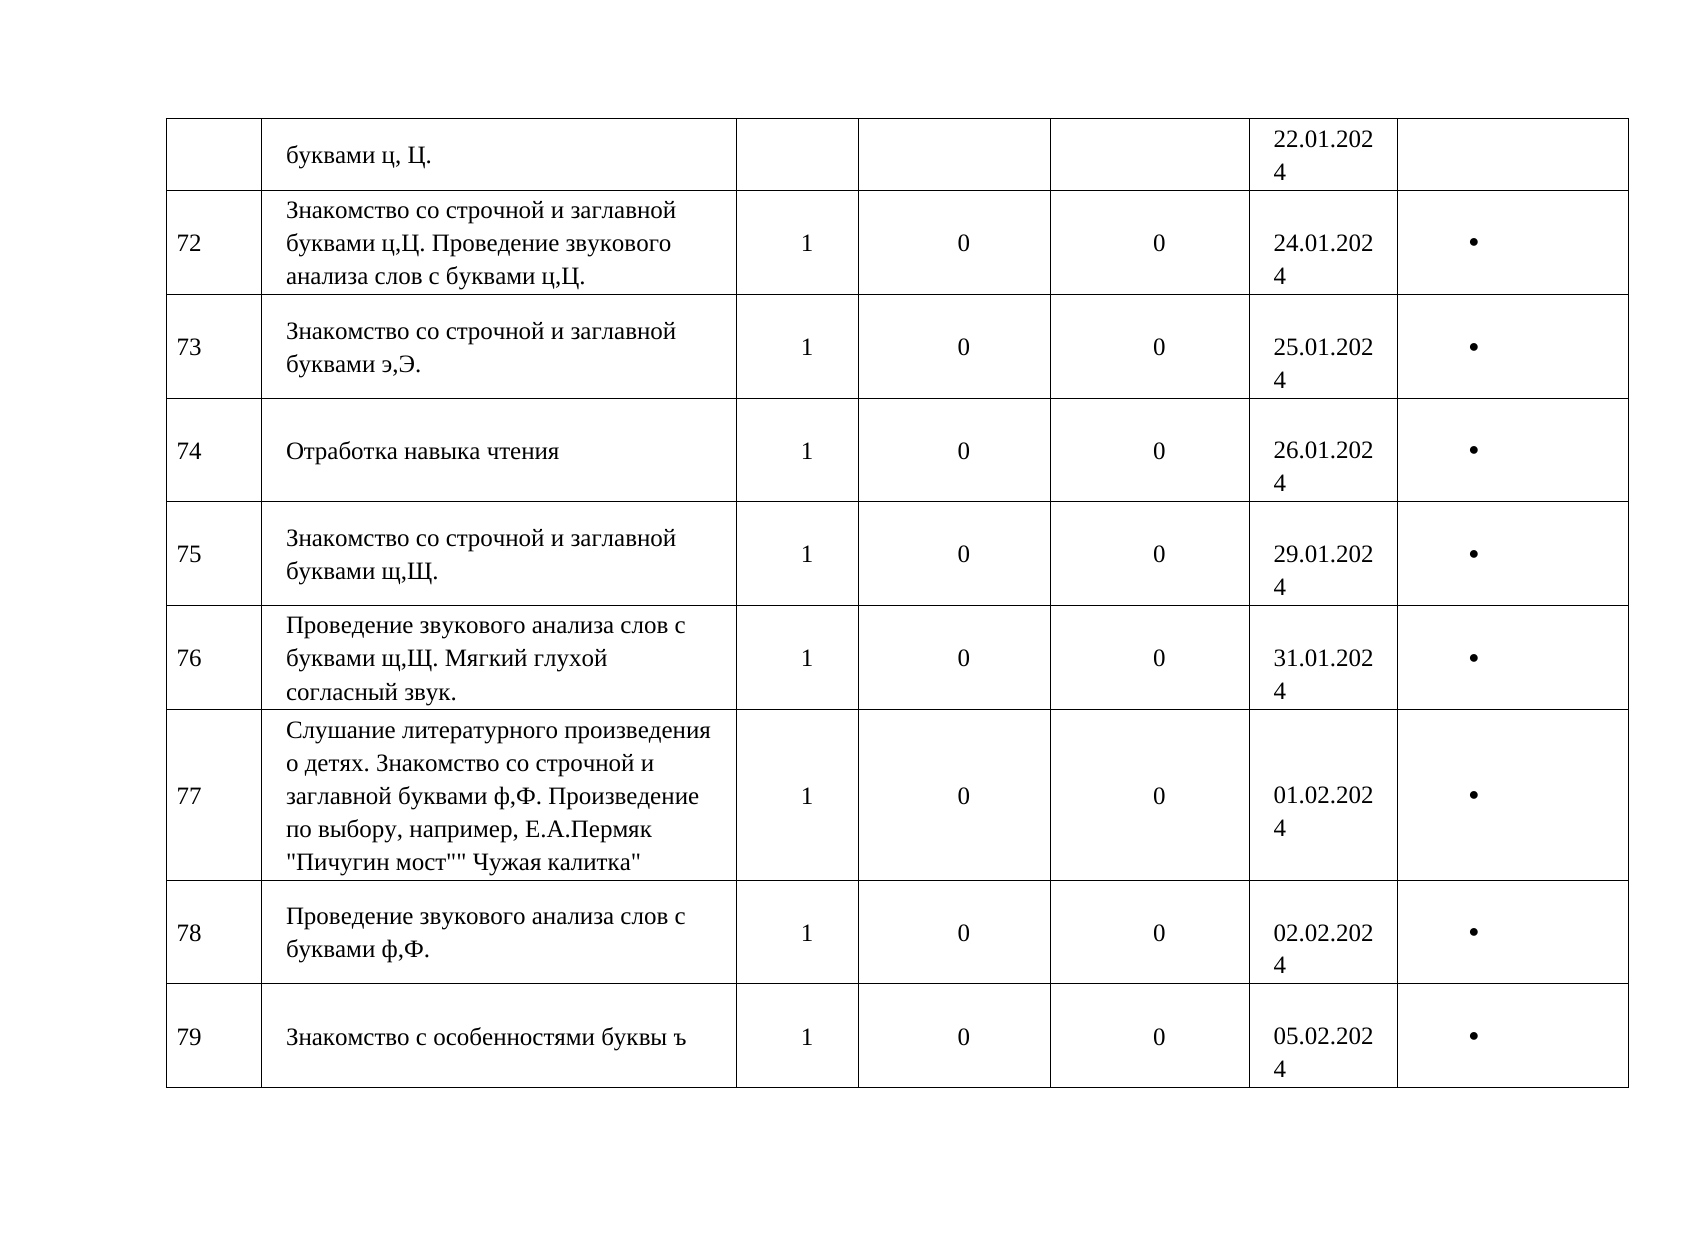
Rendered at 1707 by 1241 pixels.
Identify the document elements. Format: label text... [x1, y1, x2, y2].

table_cell 77 [167, 710, 261, 879]
table_cell 01.02.2024 [1250, 710, 1397, 879]
table_cell [1398, 119, 1628, 189]
table_cell 1 [737, 606, 858, 709]
table_cell Знакомство со строчной и заглавной буквами щ,Щ. [262, 502, 736, 605]
table_cell [1398, 399, 1628, 501]
table_cell 79 [167, 984, 261, 1087]
table_cell [1398, 295, 1628, 397]
table_cell [1398, 606, 1628, 709]
table_cell 24.01.2024 [1250, 191, 1397, 294]
table_cell 0 [859, 399, 1050, 501]
table_cell 72 [167, 191, 261, 294]
table_cell [1398, 984, 1628, 1087]
table_cell 25.01.2024 [1250, 295, 1397, 397]
table_cell [1398, 710, 1628, 879]
table_cell 71 [167, 119, 261, 189]
table_cell 0 [859, 984, 1050, 1087]
table_cell 0 [859, 191, 1050, 294]
table_cell 31.01.2024 [1250, 606, 1397, 709]
table_cell 1 [737, 399, 858, 501]
table_cell 0 [859, 502, 1050, 605]
table_cell 29.01.2024 [1250, 502, 1397, 605]
table_cell 0 [1051, 710, 1249, 879]
table_cell 0 [1051, 502, 1249, 605]
table_cell 1 [737, 295, 858, 397]
table_cell Знакомство со строчной и заглавной буквами э,Э. [262, 295, 736, 397]
table_cell 0 [1051, 984, 1249, 1087]
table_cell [262, 119, 736, 189]
table_cell Знакомство со строчной и заглавной буквами ц,Ц. Проведение звукового анализа слов с буквами ц,Ц. [262, 191, 736, 294]
table_cell 73 [167, 295, 261, 397]
table_cell [1398, 191, 1628, 294]
table_cell 1 [737, 984, 858, 1087]
table_cell 1 [737, 119, 858, 189]
table_cell 0 [1051, 881, 1249, 983]
table_cell 76 [167, 606, 261, 709]
table_cell 0 [1051, 606, 1249, 709]
table_cell Знакомство с особенностями буквы ъ [262, 984, 736, 1087]
table_cell 1 [737, 881, 858, 983]
table_cell 0 [1051, 399, 1249, 501]
table_cell Проведение звукового анализа слов с буквами ф,Ф. [262, 881, 736, 983]
table_cell 0 [859, 710, 1050, 879]
table_cell 22.01.2024 [1250, 119, 1397, 189]
table_cell 0 [1051, 191, 1249, 294]
table_cell 78 [167, 881, 261, 983]
table_cell 05.02.2024 [1250, 984, 1397, 1087]
table_cell 26.01.2024 [1250, 399, 1397, 501]
table_cell Проведение звукового анализа слов с буквами щ,Щ. Мягкий глухой согласный звук. [262, 606, 736, 709]
table_cell [1398, 881, 1628, 983]
table_cell 1 [737, 502, 858, 605]
table_cell 0 [859, 119, 1050, 189]
table_cell 1 [737, 191, 858, 294]
table_cell 0 [1051, 295, 1249, 397]
table_cell 0 [859, 881, 1050, 983]
table_cell 1 [737, 710, 858, 879]
table_cell 0 [1051, 119, 1249, 189]
table_cell 74 [167, 399, 261, 501]
table_cell 02.02.2024 [1250, 881, 1397, 983]
table_cell 0 [859, 606, 1050, 709]
table_cell [1398, 502, 1628, 605]
table_cell Отработка навыка чтения [262, 399, 736, 501]
table_cell Слушание литературного произведения о детях. Знакомство со строчной и заглавной буквами ф,Ф. Произведение по выбору, например, Е.А.Пермяк "Пичугин мост"" Чужая калитка" [262, 710, 736, 879]
table_cell 75 [167, 502, 261, 605]
table_cell 0 [859, 295, 1050, 397]
